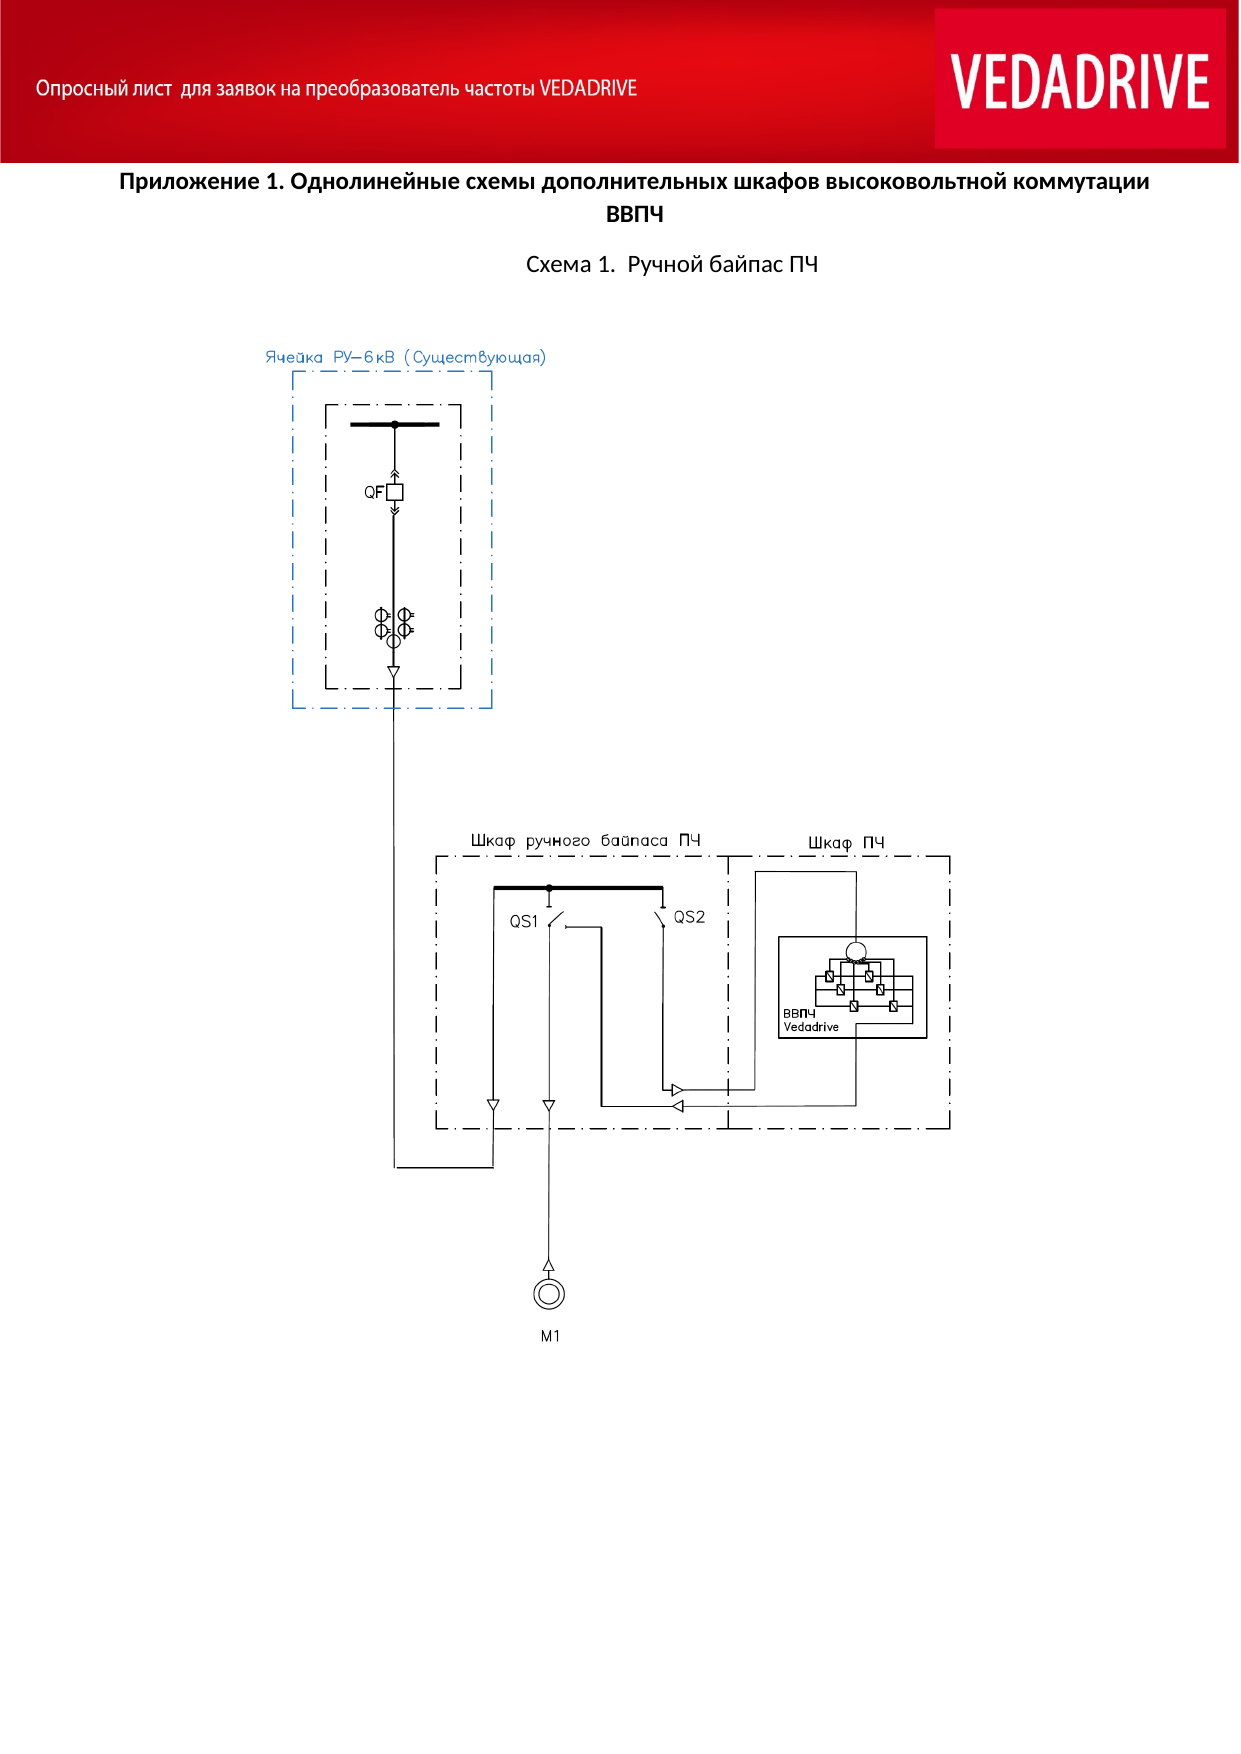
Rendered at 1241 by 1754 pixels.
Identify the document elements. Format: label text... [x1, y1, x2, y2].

text Приложение 1. Однолинейные схемы дополнительных шкафов высоковольтной коммутации ВВПЧ [118, 162, 1152, 229]
picture [0, 0, 1238, 162]
list Схема 1. Ручной байпас ПЧ [193, 248, 1152, 278]
